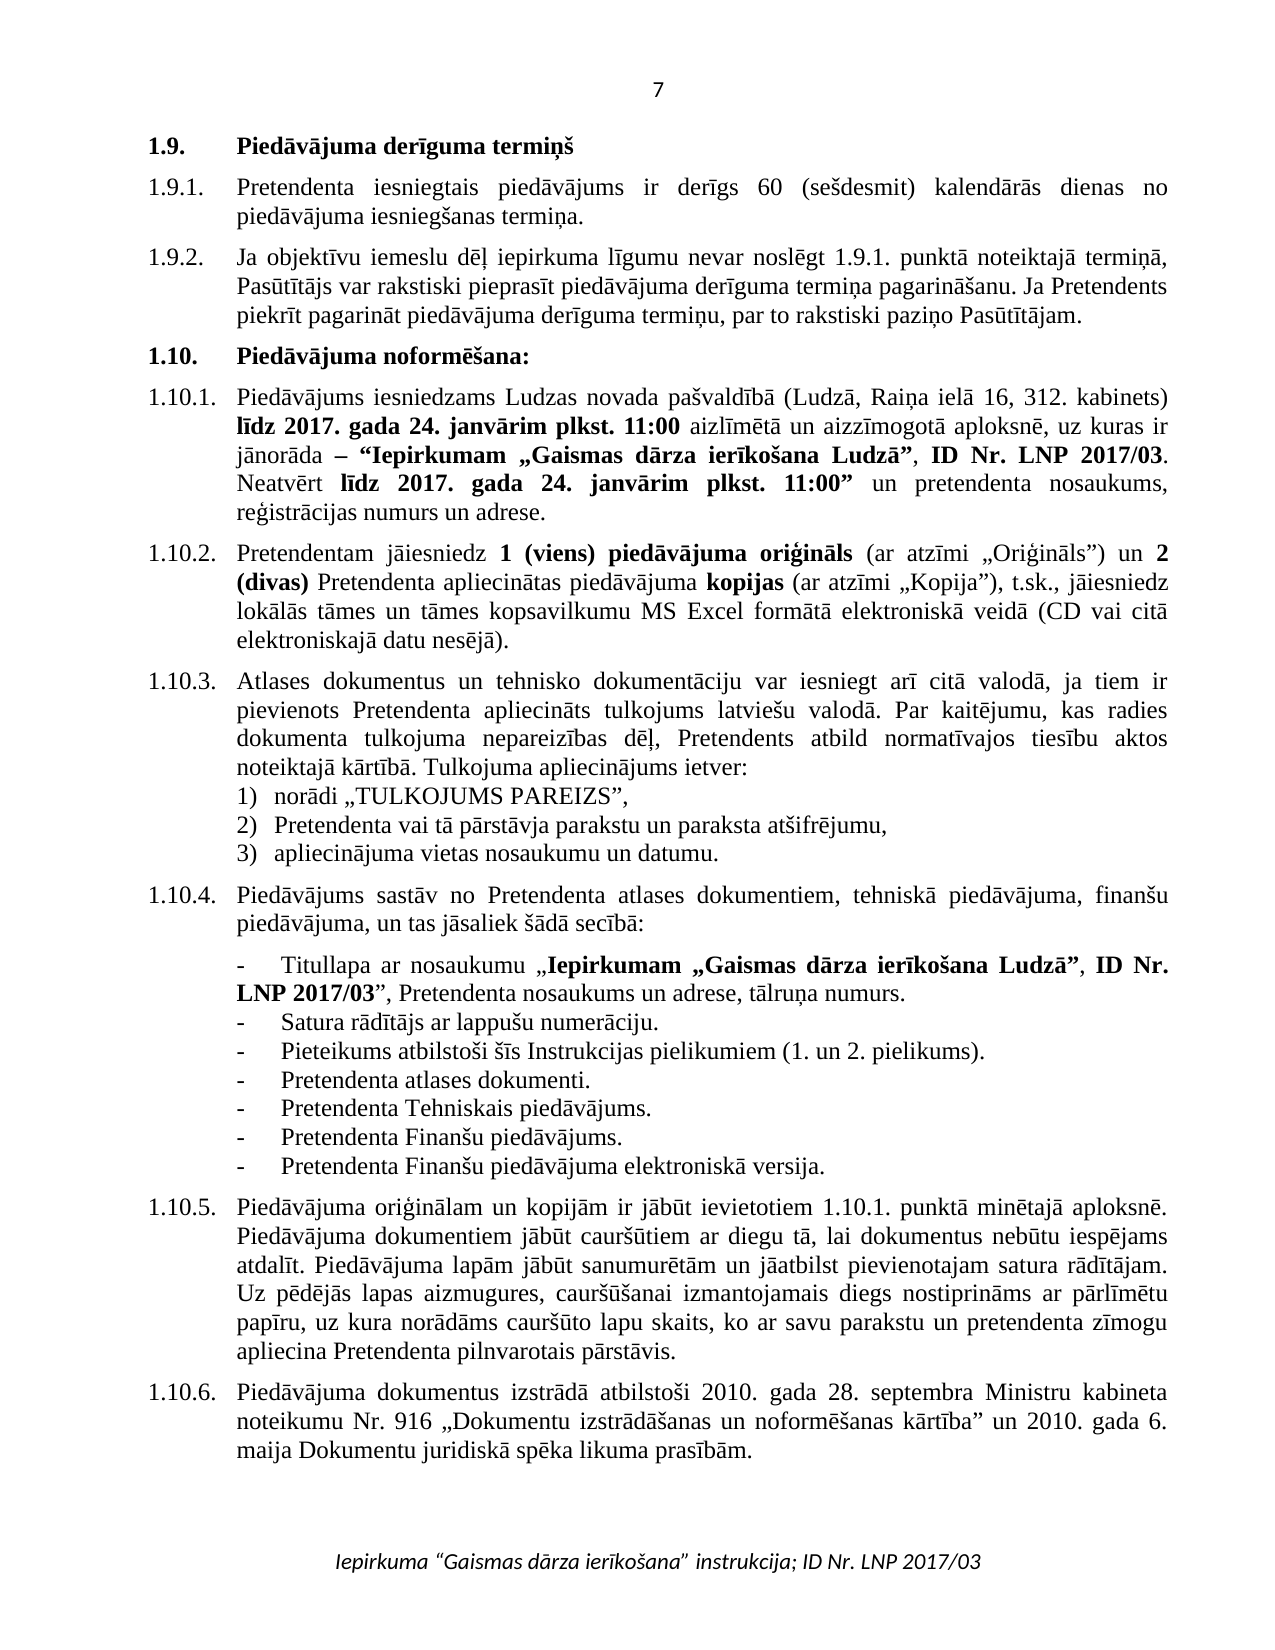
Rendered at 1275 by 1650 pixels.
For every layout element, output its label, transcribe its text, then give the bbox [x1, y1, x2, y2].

list Pretendenta vai tā pārstāvja parakstu un paraksta atšifrējumu, [236, 810, 1169, 838]
list Piedāvājuma noformēšana: [148, 341, 1169, 370]
text 1.10.3. Atlases dokumentus un tehnisko dokumentāciju var iesniegt arī citā valodā, ja tiem ir pievienots Pretendenta apliecināts tulkojums latviešu valodā. Par kaitējumu, kas radies dokumenta tulkojuma nepareizības dēļ, Pretendents atbild normatīvajos tiesību aktos noteiktajā kārtībā. Tulkojuma apliecinājums ietver: [148, 666, 1169, 781]
list Ja objektīvu iemeslu dēļ iepirkuma līgumu nevar noslēgt 1.9.1. punktā noteiktajā termiņā, Pasūtītājs var rakstiski pieprasīt piedāvājuma derīguma termiņa pagarināšanu. Ja Pretendents piekrīt pagarināt piedāvājuma derīguma termiņu, par to rakstiski paziņo Pasūtītājam. [148, 242, 1169, 328]
list Pretendenta Finanšu piedāvājums. [236, 1122, 1169, 1151]
text 1.10.5. Piedāvājuma oriģinālam un kopijām ir jābūt ievietotiem 1.10.1. punktā minētajā aploksnē. Piedāvājuma dokumentiem jābūt cauršūtiem ar diegu tā, lai dokumentus nebūtu iespējams atdalīt. Piedāvājuma lapām jābūt sanumurētām un jāatbilst pievienotajam satura rādītājam. Uz pēdējās lapas aizmugures, cauršūšanai izmantojamais diegs nostiprināms ar pārlīmētu papīru, uz kura norādāms cauršūto lapu skaits, ko ar savu parakstu un pretendenta zīmogu apliecina Pretendenta pilnvarotais pārstāvis. [148, 1192, 1169, 1365]
text 1.10.4. Piedāvājums sastāv no Pretendenta atlases dokumentiem, tehniskā piedāvājuma, finanšu piedāvājuma, un tas jāsaliek šādā secībā: [148, 880, 1169, 937]
list Pretendenta Finanšu piedāvājuma elektroniskā versija. [236, 1151, 1169, 1180]
text 1.10.6. Piedāvājuma dokumentus izstrādā atbilstoši 2010. gada 28. septembra Ministru kabineta noteikumu Nr. 916 „Dokumentu izstrādāšanas un noformēšanas kārtība” un 2010. gada 6. maija Dokumentu juridiskā spēka likuma prasībām. [148, 1377, 1169, 1463]
list Pretendenta iesniegtais piedāvājums ir derīgs 60 (sešdesmit) kalendārās dienas no piedāvājuma iesniegšanas termiņa. [148, 172, 1169, 230]
list Piedāvājuma derīguma termiņš [148, 131, 1169, 160]
list Titullapa ar nosaukumu „Iepirkumam „Gaismas dārza ierīkošana Ludzā”, ID Nr. LNP 2017/03”, Pretendenta nosaukums un adrese, tālruņa numurs. [236, 950, 1169, 1007]
list Piedāvājums iesniedzams Ludzas novada pašvaldībā (Ludzā, Raiņa ielā 16, 312. kabinets) līdz 2017. gada 24. janvārim plkst. 11:00 aizlīmētā un aizzīmogotā aploksnē, uz kuras ir jānorāda – “Iepirkumam „Gaismas dārza ierīkošana Ludzā”, ID Nr. LNP 2017/03. Neatvērt līdz 2017. gada 24. janvārim plkst. 11:00” un pretendenta nosaukums, reģistrācijas numurs un adrese. [148, 382, 1169, 526]
list Satura rādītājs ar lappušu numerāciju. [236, 1007, 1169, 1036]
list apliecinājuma vietas nosaukumu un datumu. [236, 838, 1169, 867]
list Pretendenta atlases dokumenti. [236, 1065, 1169, 1093]
list Pieteikums atbilstoši šīs Instrukcijas pielikumiem (1. un 2. pielikums). [236, 1036, 1169, 1065]
list Pretendenta Tehniskais piedāvājums. [236, 1093, 1169, 1122]
list norādi „TULKOJUMS PAREIZS”, [236, 781, 1169, 810]
text 1.10.2. Pretendentam jāiesniedz 1 (viens) piedāvājuma oriģināls (ar atzīmi „Oriģināls”) un 2 (divas) Pretendenta apliecinātas piedāvājuma kopijas (ar atzīmi „Kopija”), t.sk., jāiesniedz lokālās tāmes un tāmes kopsavilkumu MS Excel formātā elektroniskā veidā (CD vai citā elektroniskajā datu nesējā). [148, 538, 1169, 653]
